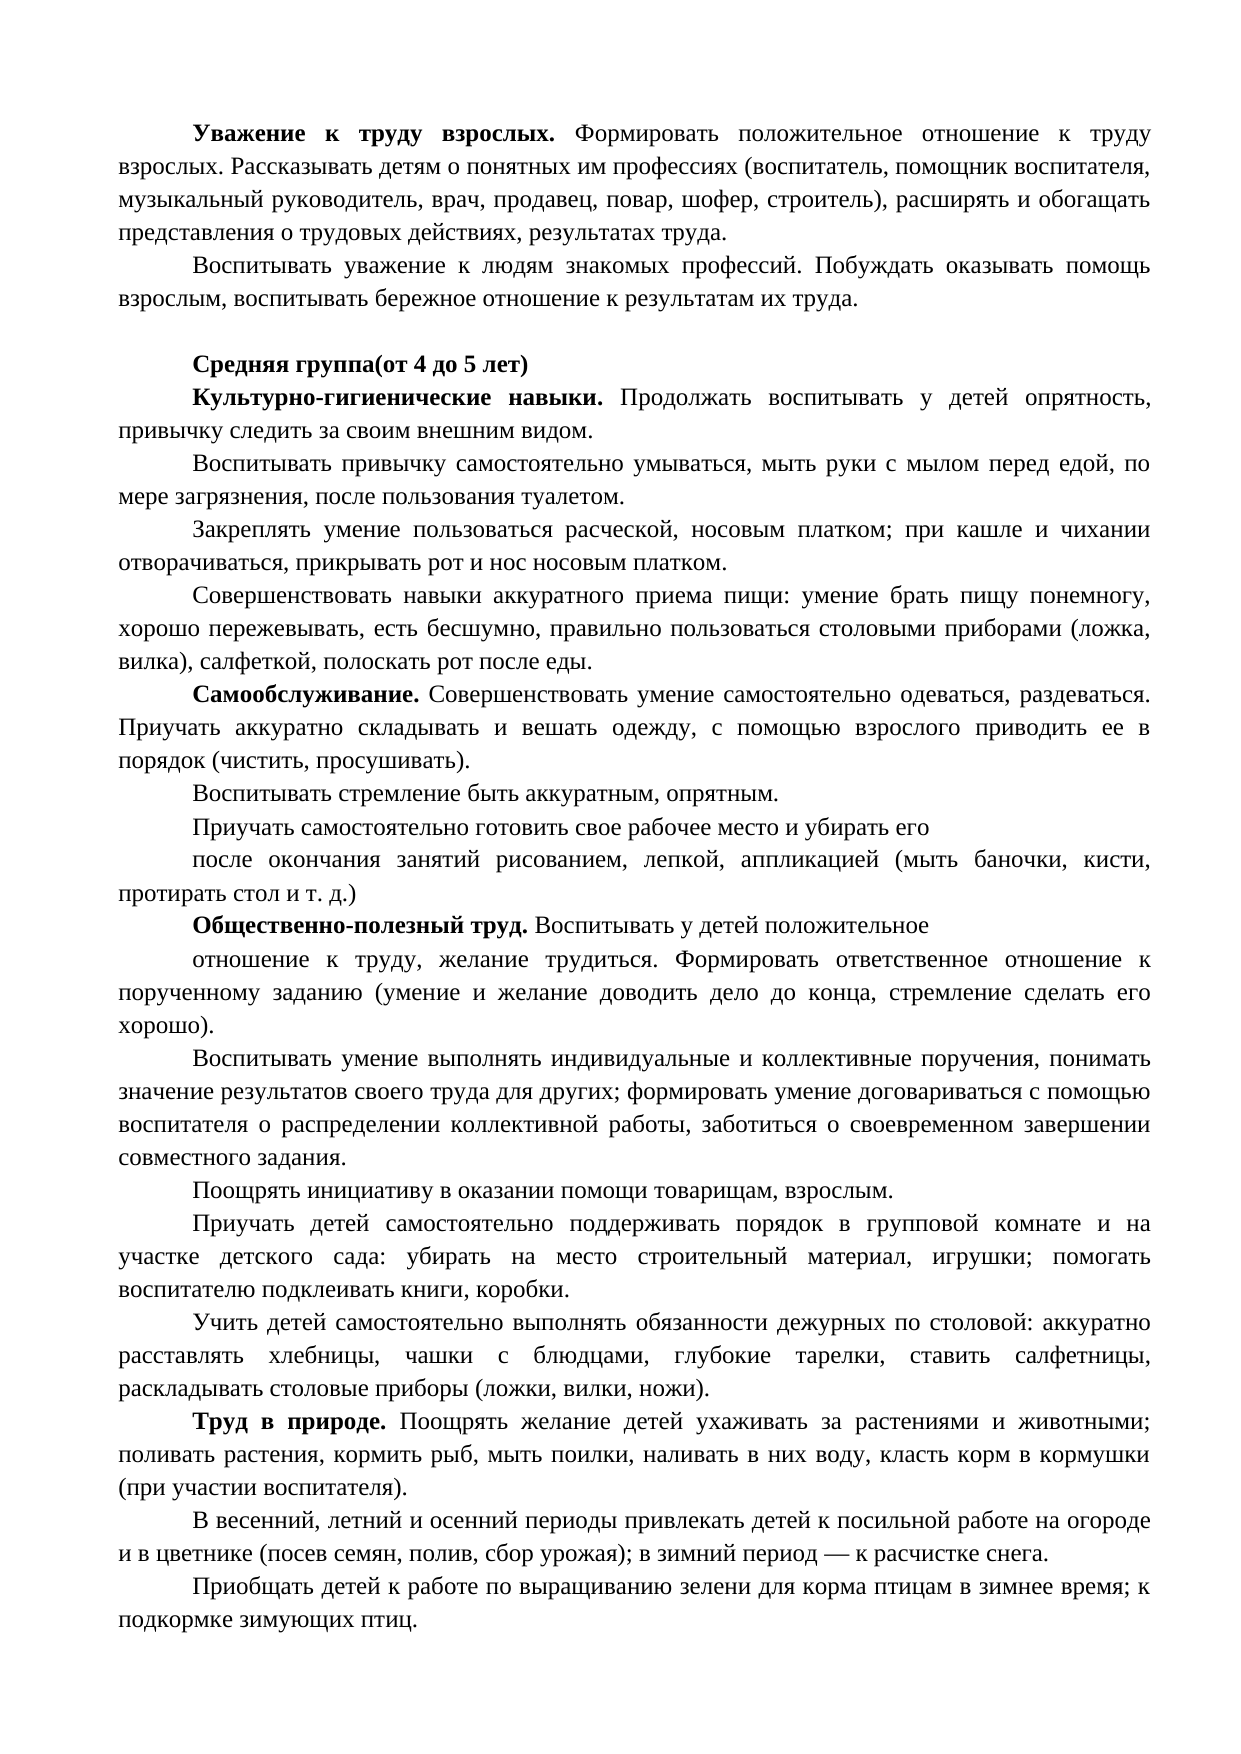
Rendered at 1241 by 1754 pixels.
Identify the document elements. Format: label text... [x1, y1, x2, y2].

text отношение к труду, желание трудиться. Формировать ответственное отношение к порученному заданию (умение и желание доводить дело до конца, стремление сделать его хорошо). [118, 944, 1152, 1038]
text Поощрять инициативу в оказании помощи товарищам, взрослым. [118, 1175, 1152, 1203]
text Закреплять умение пользоваться расческой, носовым платком; при кашле и чихании отворачиваться, прикрывать рот и нос носовым платком. [118, 514, 1152, 576]
text Труд в природе. Поощрять желание детей ухаживать за растениями и животными; поливать растения, кормить рыб, мыть поилки, наливать в них воду, класть корм в кормушки (при участии воспитателя). [118, 1406, 1152, 1501]
text Приучать детей самостоятельно поддерживать порядок в групповой комнате и на участке детского сада: убирать на место строительный материал, игрушки; помогать воспитателю подклеивать книги, коробки. [118, 1208, 1152, 1303]
text Приобщать детей к работе по выращиванию зелени для корма птицам в зимнее время; к подкормке зимующих птиц. [118, 1571, 1152, 1633]
text Средняя группа(от 4 до 5 лет) [118, 349, 1152, 378]
text Воспитывать умение выполнять индивидуальные и коллективные поручения, понимать значение результатов своего труда для других; формировать умение договариваться с помощью воспитателя о распределении коллективной работы, заботиться о своевременном завершении совместного задания. [118, 1043, 1152, 1171]
text Воспитывать привычку самостоятельно умываться, мыть руки с мылом перед едой, по мере загрязнения, после пользования туалетом. [118, 448, 1152, 510]
text Приучать самостоятельно готовить свое рабочее место и убирать его [118, 812, 1152, 840]
text Воспитывать стремление быть аккуратным, опрятным. [118, 778, 1152, 807]
text В весенний, летний и осенний периоды привлекать детей к посильной работе на огороде и в цветнике (посев семян, полив, сбор урожая); в зимний период — к расчистке снега. [118, 1505, 1152, 1567]
text Общественно-полезный труд. Воспитывать у детей положительное [118, 911, 1152, 939]
text Учить детей самостоятельно выполнять обязанности дежурных по столовой: аккуратно расставлять хлебницы, чашки с блюдцами, глубокие тарелки, ставить салфетницы, раскладывать столовые приборы (ложки, вилки, ножи). [118, 1307, 1152, 1402]
text после окончания занятий рисованием, лепкой, аппликацией (мыть баночки, кисти, протирать стол и т. д.) [118, 844, 1152, 906]
text Уважение к труду взрослых. Формировать положительное отношение к труду взрослых. Рассказывать детям о понятных им профессиях (воспитатель, помощник воспитателя, музыкальный руководитель, врач, продавец, повар, шофер, строитель), расширять и обогащать представления о трудовых действиях, результатах труда. [118, 118, 1152, 246]
text Совершенствовать навыки аккуратного приема пищи: умение брать пищу понемногу, хорошо пережевывать, есть бесшумно, правильно пользоваться столовыми приборами (ложка, вилка), салфеткой, полоскать рот после еды. [118, 580, 1152, 675]
text Культурно-гигиенические навыки. Продолжать воспитывать у детей опрятность, привычку следить за своим внешним видом. [118, 382, 1152, 444]
text Самообслуживание. Совершенствовать умение самостоятельно одеваться, раздеваться. Приучать аккуратно складывать и вешать одежду, с помощью взрослого приводить ее в порядок (чистить, просушивать). [118, 679, 1152, 774]
text Воспитывать уважение к людям знакомых профессий. Побуждать оказывать помощь взрослым, воспитывать бережное отношение к результатам их труда. [118, 250, 1152, 312]
